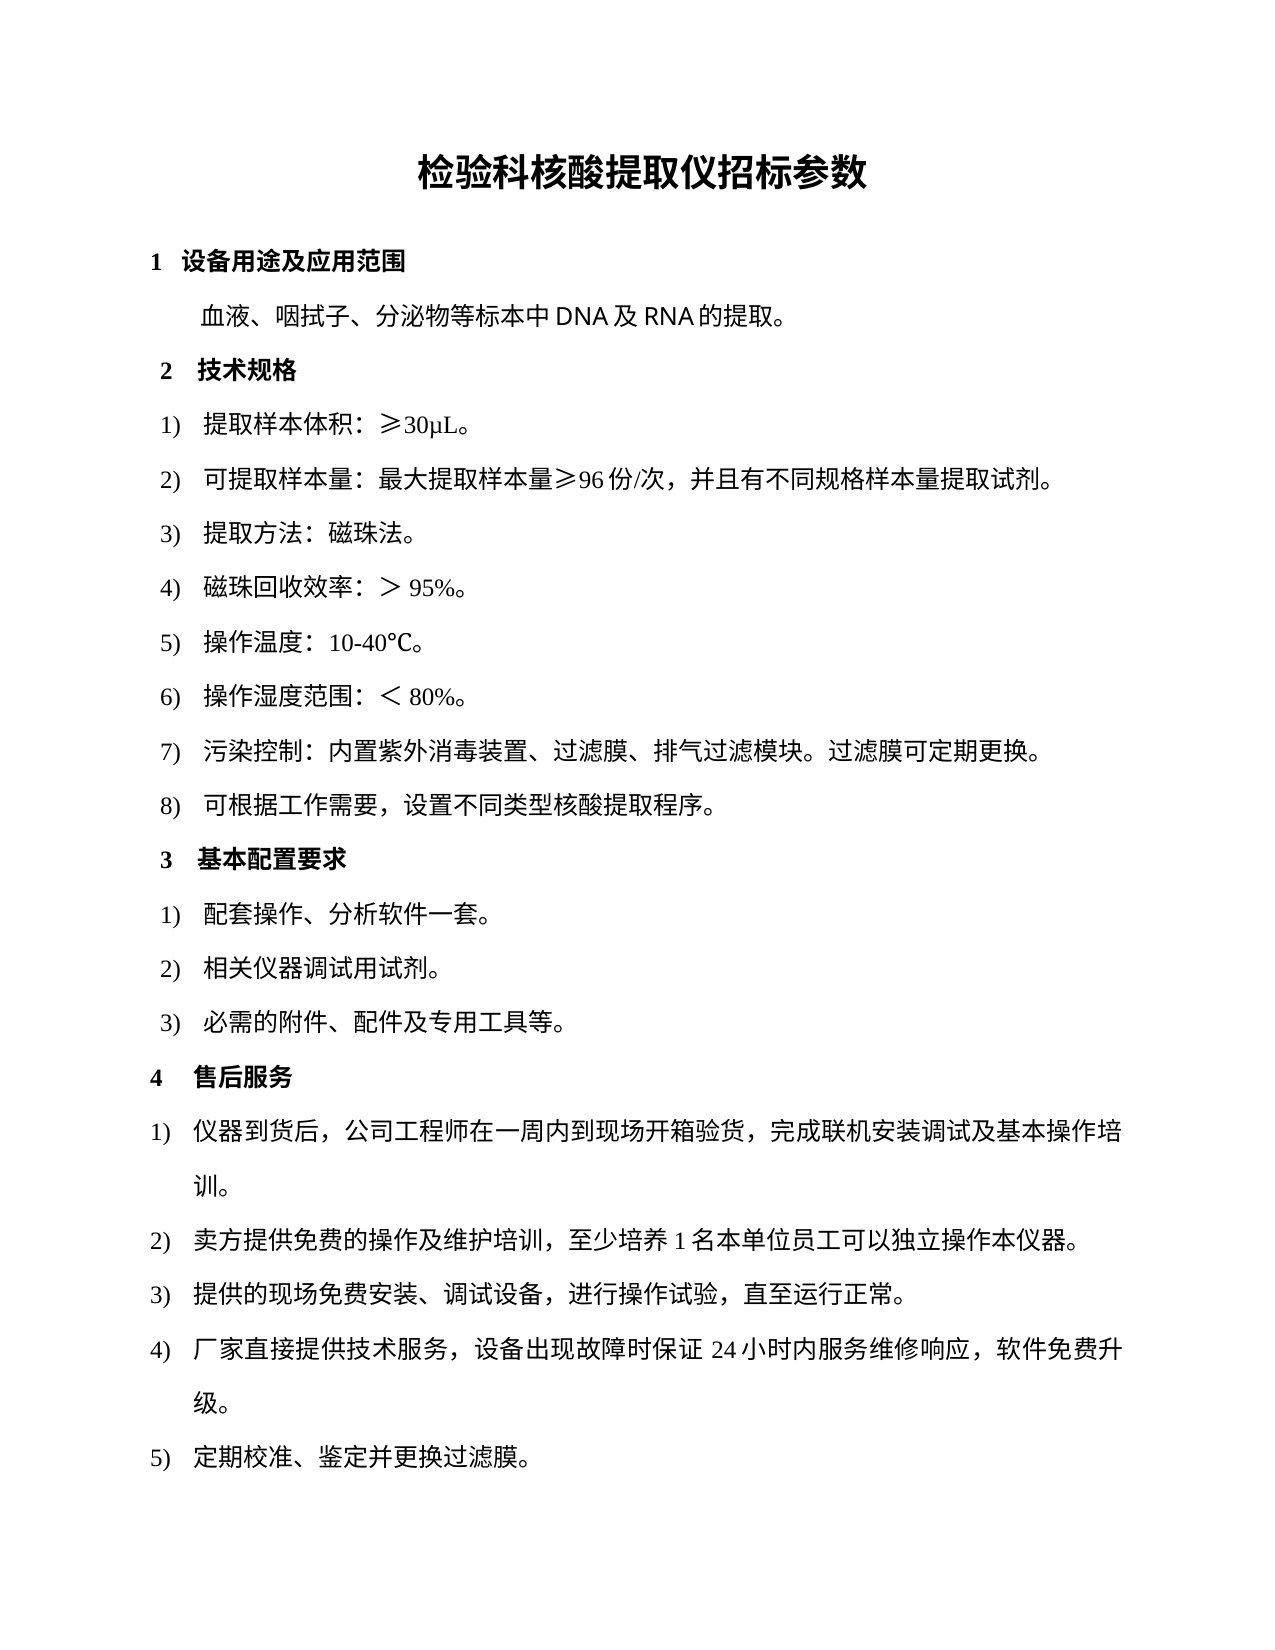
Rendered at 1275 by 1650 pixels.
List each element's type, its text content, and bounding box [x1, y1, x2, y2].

text 血液、咽拭子、分泌物等标本中DNA及RNA的提取。 [150, 296, 1125, 332]
list 配套操作、分析软件一套。 [160, 894, 1125, 930]
list 磁珠回收效率：＞ 95%。 [160, 568, 1125, 604]
list 可根据工作需要，设置不同类型核酸提取程序。 [160, 785, 1125, 822]
text 1 设备用途及应用范围 [150, 242, 1125, 278]
list 可提取样本量：最大提取样本量≥96份/次，并且有不同规格样本量提取试剂。 [160, 459, 1125, 495]
list 相关仪器调试用试剂。 [160, 948, 1125, 985]
list 操作湿度范围：＜ 80%。 [160, 677, 1125, 713]
list 卖方提供免费的操作及维护培训，至少培养1名本单位员工可以独立操作本仪器。 [150, 1220, 1125, 1257]
list 提取样本体积：≥30µL。 [160, 405, 1125, 441]
list 仪器到货后，公司工程师在一周内到现场开箱验货，完成联机安装调试及基本操作培训。 [150, 1112, 1125, 1202]
list 必需的附件、配件及专用工具等。 [160, 1003, 1125, 1039]
text 4 售后服务 [150, 1057, 1125, 1093]
text 3 基本配置要求 [160, 840, 1125, 876]
list 技术规格 [160, 350, 1125, 387]
list 操作温度：10-40℃。 [160, 622, 1125, 658]
list 厂家直接提供技术服务，设备出现故障时保证24小时内服务维修响应，软件免费升级。 [150, 1329, 1125, 1420]
list 污染控制：内置紫外消毒装置、过滤膜、排气过滤模块。过滤膜可定期更换。 [160, 731, 1125, 767]
list 提供的现场免费安装、调试设备，进行操作试验，直至运行正常。 [150, 1275, 1125, 1311]
list 提取方法：磁珠法。 [160, 513, 1125, 550]
text 检验科核酸提取仪招标参数 [159, 150, 1125, 196]
list 定期校准、鉴定并更换过滤膜。 [150, 1438, 1125, 1474]
